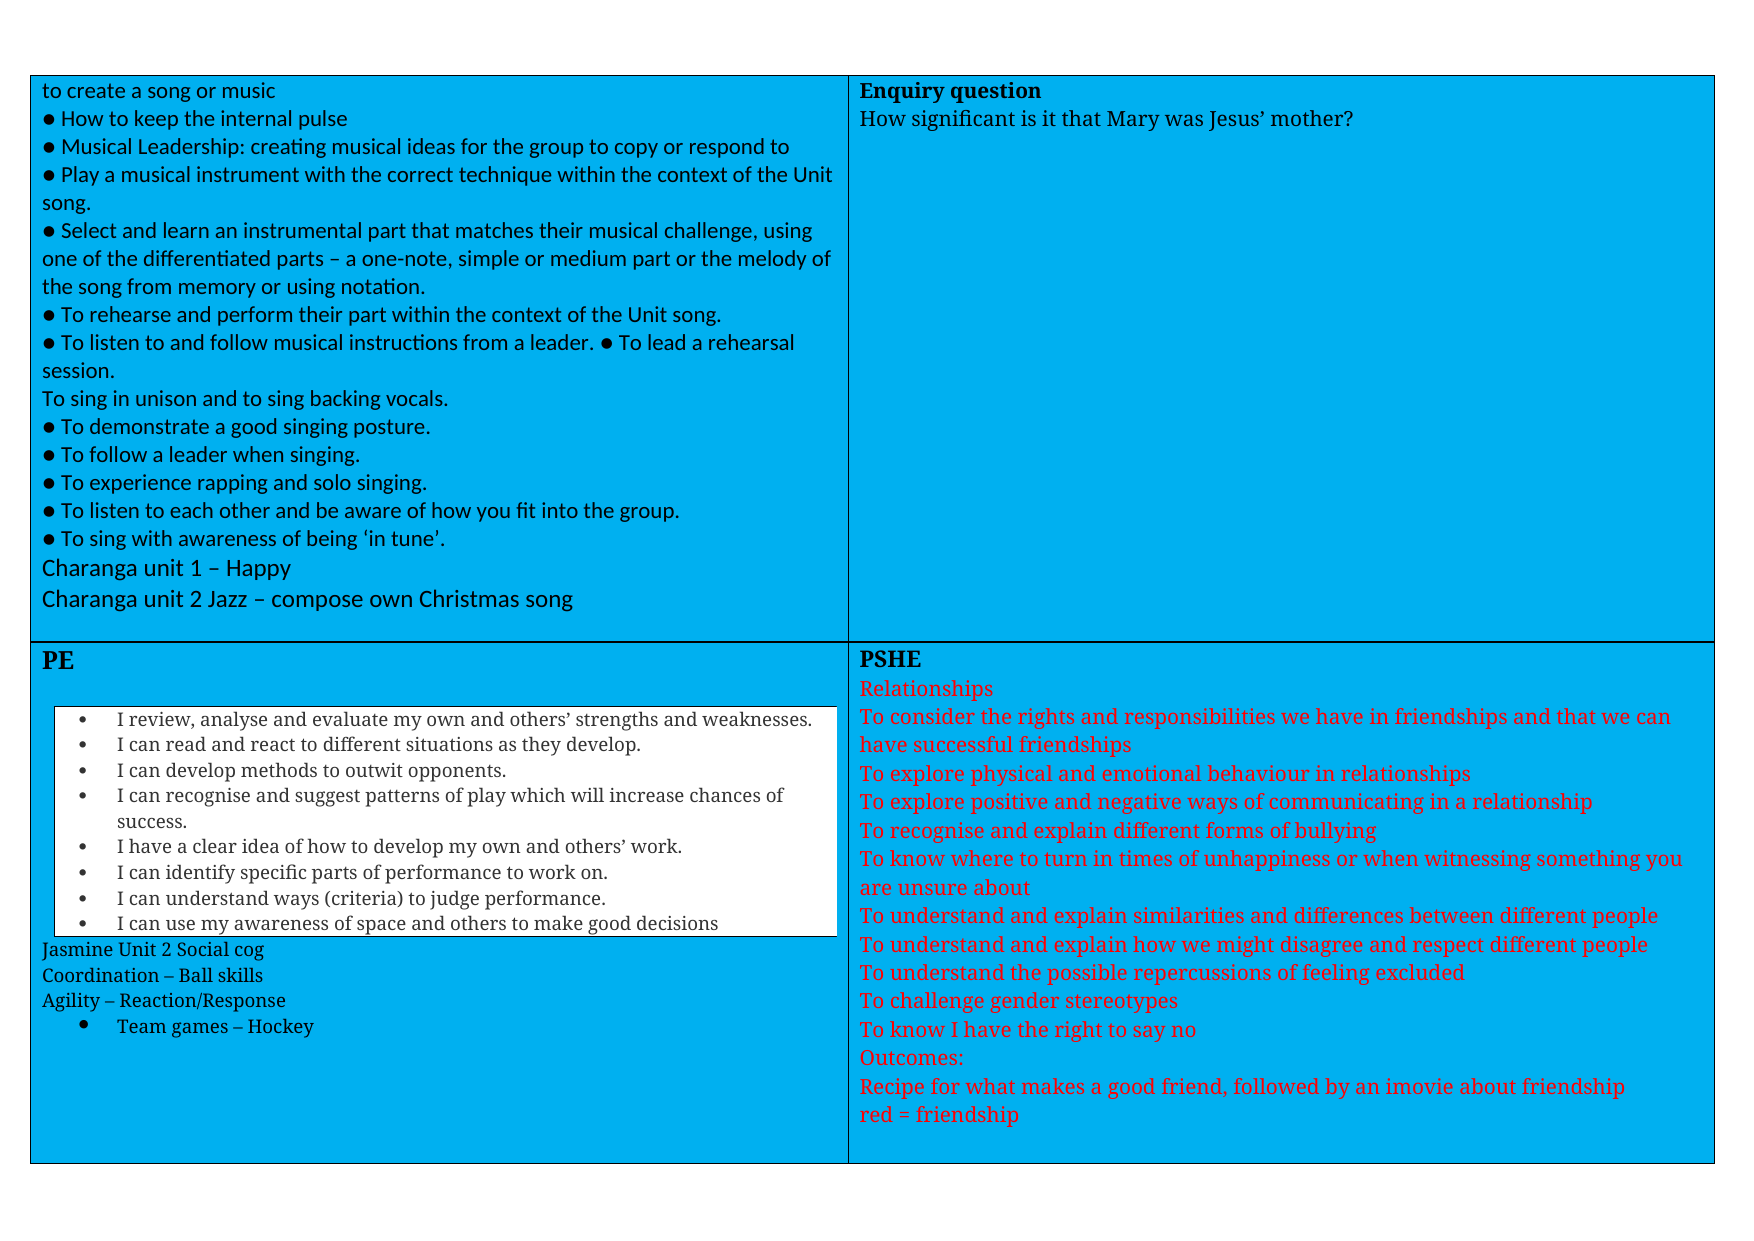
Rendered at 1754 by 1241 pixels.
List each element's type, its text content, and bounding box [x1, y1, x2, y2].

table_cell PSHE Relationships To consider the rights and responsibilities we have in friendships and that we can have successful friendships To explore physical and emotional behaviour in relationships To explore positive and negative ways of communicating in a relationship To recognise and explain different forms of bullying To know where to turn in times of unhappiness or when witnessing something you are unsure about To understand and explain similarities and differences between different people To understand and explain how we might disagree and respect different people To understand the possible repercussions of feeling excluded To challenge gender stereotypes To know I have the right to say no Outcomes: Recipe for what makes a good friend, followed by an imovie about friendship red = friendship [849, 643, 1714, 1163]
table_cell PE I review, analyse and evaluate my own and others’ strengths and weaknesses. I can read and react to different situations as they develop. I can develop methods to outwit opponents. I can recognise and suggest patterns of play which will increase chances of success. I have a clear idea of how to develop my own and others’ work. I can identify specific parts of performance to work on. I can understand ways (criteria) to judge performance. I can use my awareness of space and others to make good decisions Jasmine Unit 2 Social cog Coordination – Ball skills Agility – Reaction/Response Team games – Hockey [31, 643, 848, 1163]
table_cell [849, 76, 1714, 641]
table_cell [31, 76, 848, 641]
